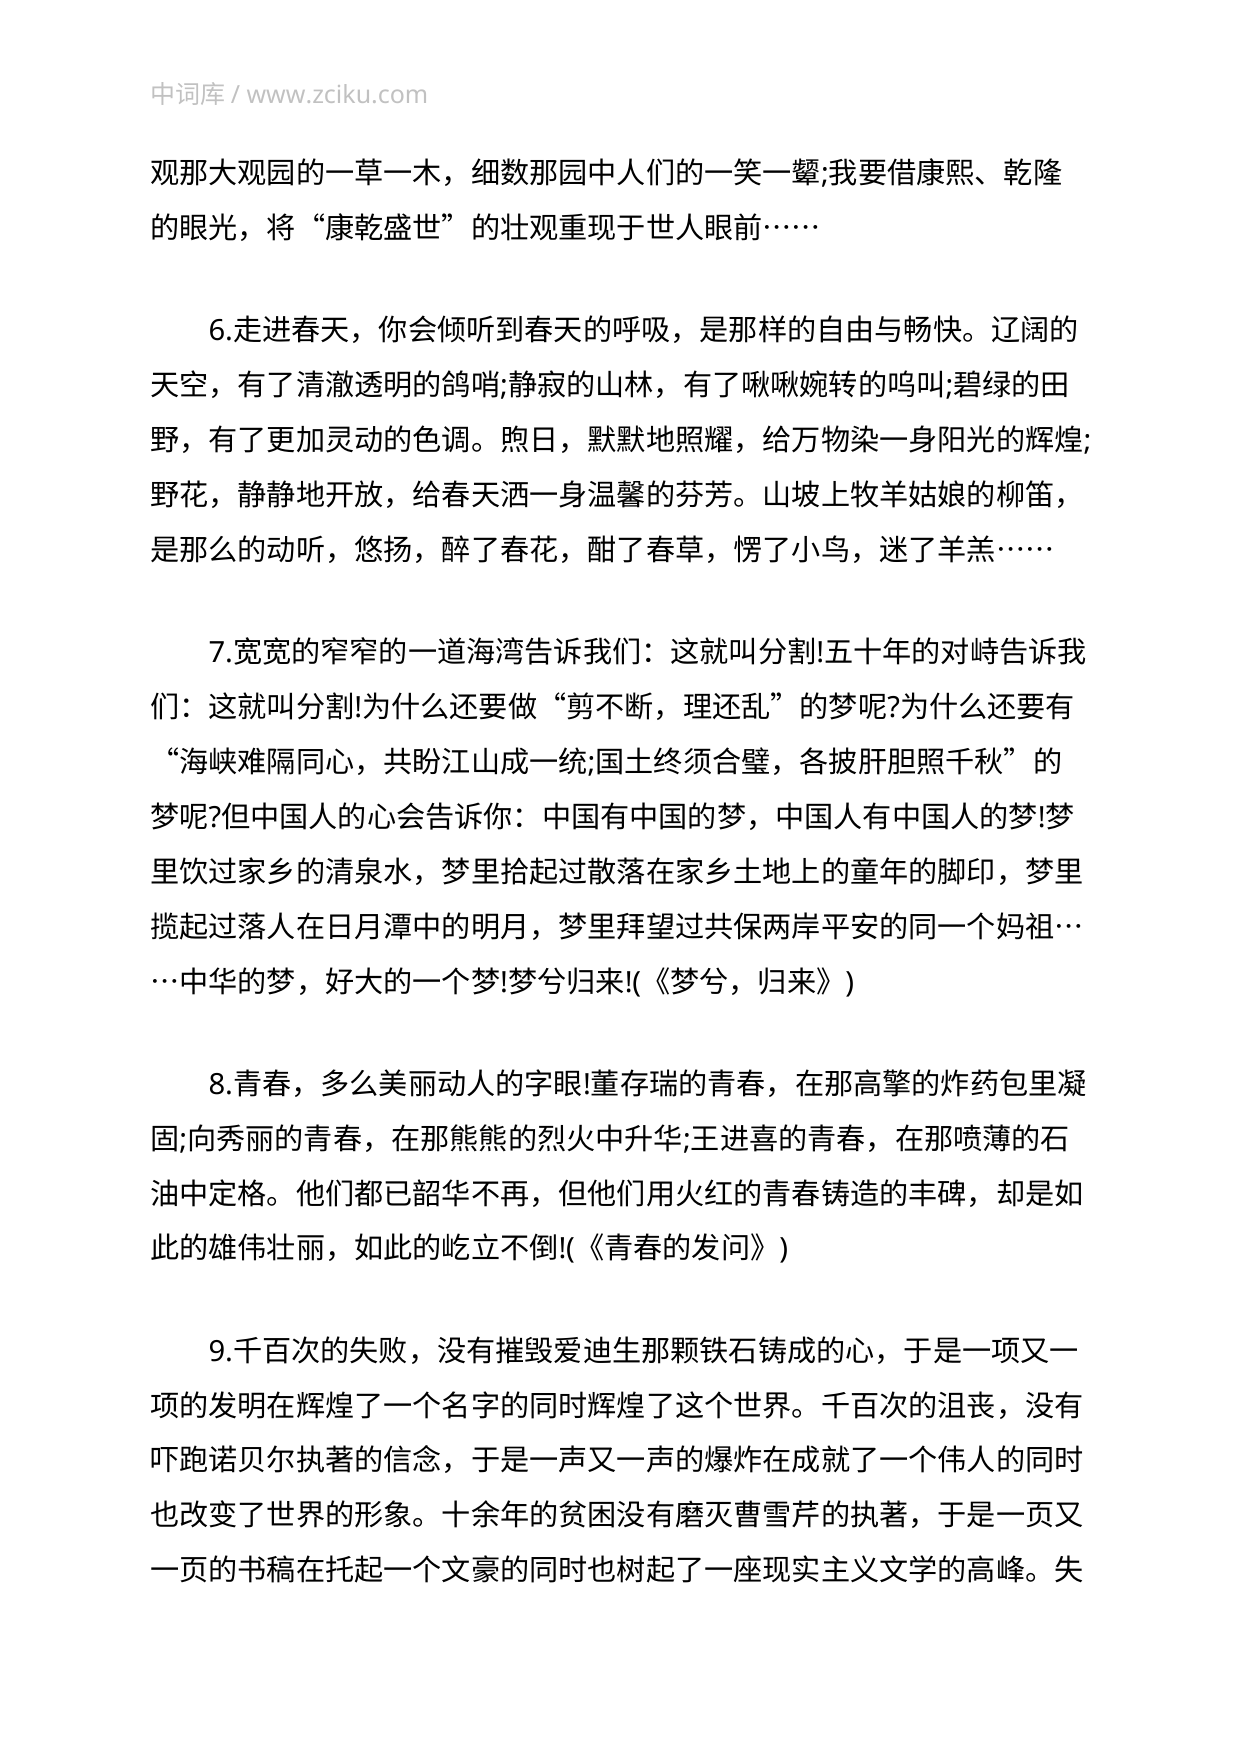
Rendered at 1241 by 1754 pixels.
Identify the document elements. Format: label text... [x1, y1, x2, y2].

text 8.青春，多么美丽动人的字眼!董存瑞的青春，在那高擎的炸药包里凝固;向秀丽的青春，在那熊熊的烈火中升华;王进喜的青春，在那喷薄的石油中定格。他们都已韶华不再，但他们用火红的青春铸造的丰碑，却是如此的雄伟壮丽，如此的屹立不倒!(《青春的发问》) [150, 1060, 1090, 1267]
text 6.走进春天，你会倾听到春天的呼吸，是那样的自由与畅快。辽阔的天空，有了清澈透明的鸽哨;静寂的山林，有了啾啾婉转的呜叫;碧绿的田野，有了更加灵动的色调。煦日，默默地照耀，给万物染一身阳光的辉煌;野花，静静地开放，给春天洒一身温馨的芬芳。山坡上牧羊姑娘的柳笛，是那么的动听，悠扬，醉了春花，酣了春草，愣了小鸟，迷了羊羔…… [150, 307, 1090, 569]
text 7.宽宽的窄窄的一道海湾告诉我们：这就叫分割!五十年的对峙告诉我们：这就叫分割!为什么还要做“剪不断，理还乱”的梦呢?为什么还要有“海峡难隔同心，共盼江山成一统;国土终须合璧，各披肝胆照千秋”的梦呢?但中国人的心会告诉你：中国有中国的梦，中国人有中国人的梦!梦里饮过家乡的清泉水，梦里拾起过散落在家乡土地上的童年的脚印，梦里揽起过落人在日月潭中的明月，梦里拜望过共保两岸平安的同一个妈祖……中华的梦，好大的一个梦!梦兮归来!(《梦兮，归来》) [150, 628, 1090, 1001]
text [150, 1327, 1090, 1589]
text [150, 150, 1090, 247]
